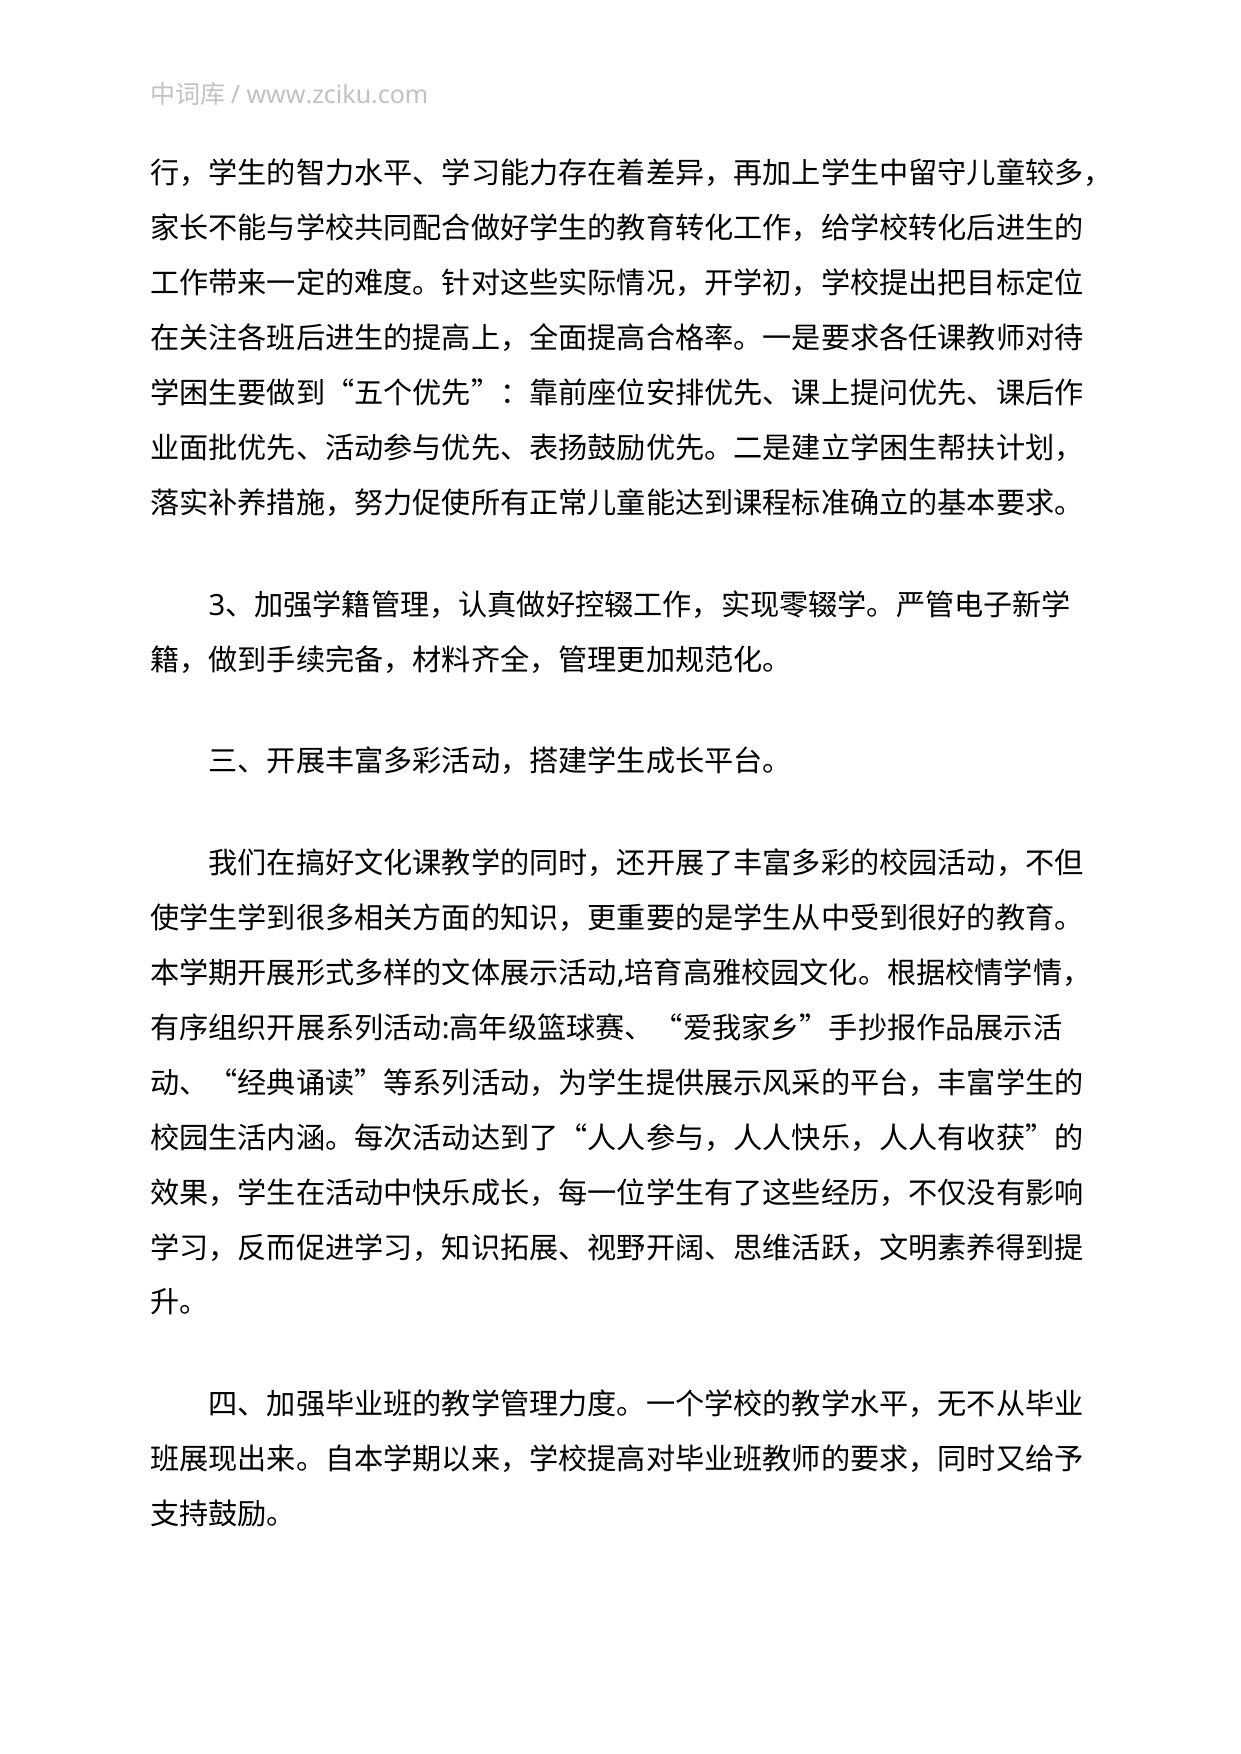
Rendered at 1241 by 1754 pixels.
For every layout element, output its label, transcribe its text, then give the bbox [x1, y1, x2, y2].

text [150, 150, 1090, 522]
text 三、开展丰富多彩活动，搭建学生成长平台。 [150, 738, 1090, 780]
text 我们在搞好文化课教学的同时，还开展了丰富多彩的校园活动，不但使学生学到很多相关方面的知识，更重要的是学生从中受到很好的教育。本学期开展形式多样的文体展示活动,培育高雅校园文化。根据校情学情，有序组织开展系列活动:高年级篮球赛、“爱我家乡”手抄报作品展示活动、“经典诵读”等系列活动，为学生提供展示风采的平台，丰富学生的校园生活内涵。每次活动达到了“人人参与，人人快乐，人人有收获”的效果，学生在活动中快乐成长，每一位学生有了这些经历，不仅没有影响学习，反而促进学习，知识拓展、视野开阔、思维活跃，文明素养得到提升。 [150, 840, 1090, 1321]
text 四、加强毕业班的教学管理力度。一个学校的教学水平，无不从毕业班展现出来。自本学期以来，学校提高对毕业班教师的要求，同时又给予支持鼓励。 [150, 1381, 1090, 1533]
text 3、加强学籍管理，认真做好控辍工作，实现零辍学。严管电子新学籍，做到手续完备，材料齐全，管理更加规范化。 [150, 581, 1090, 678]
